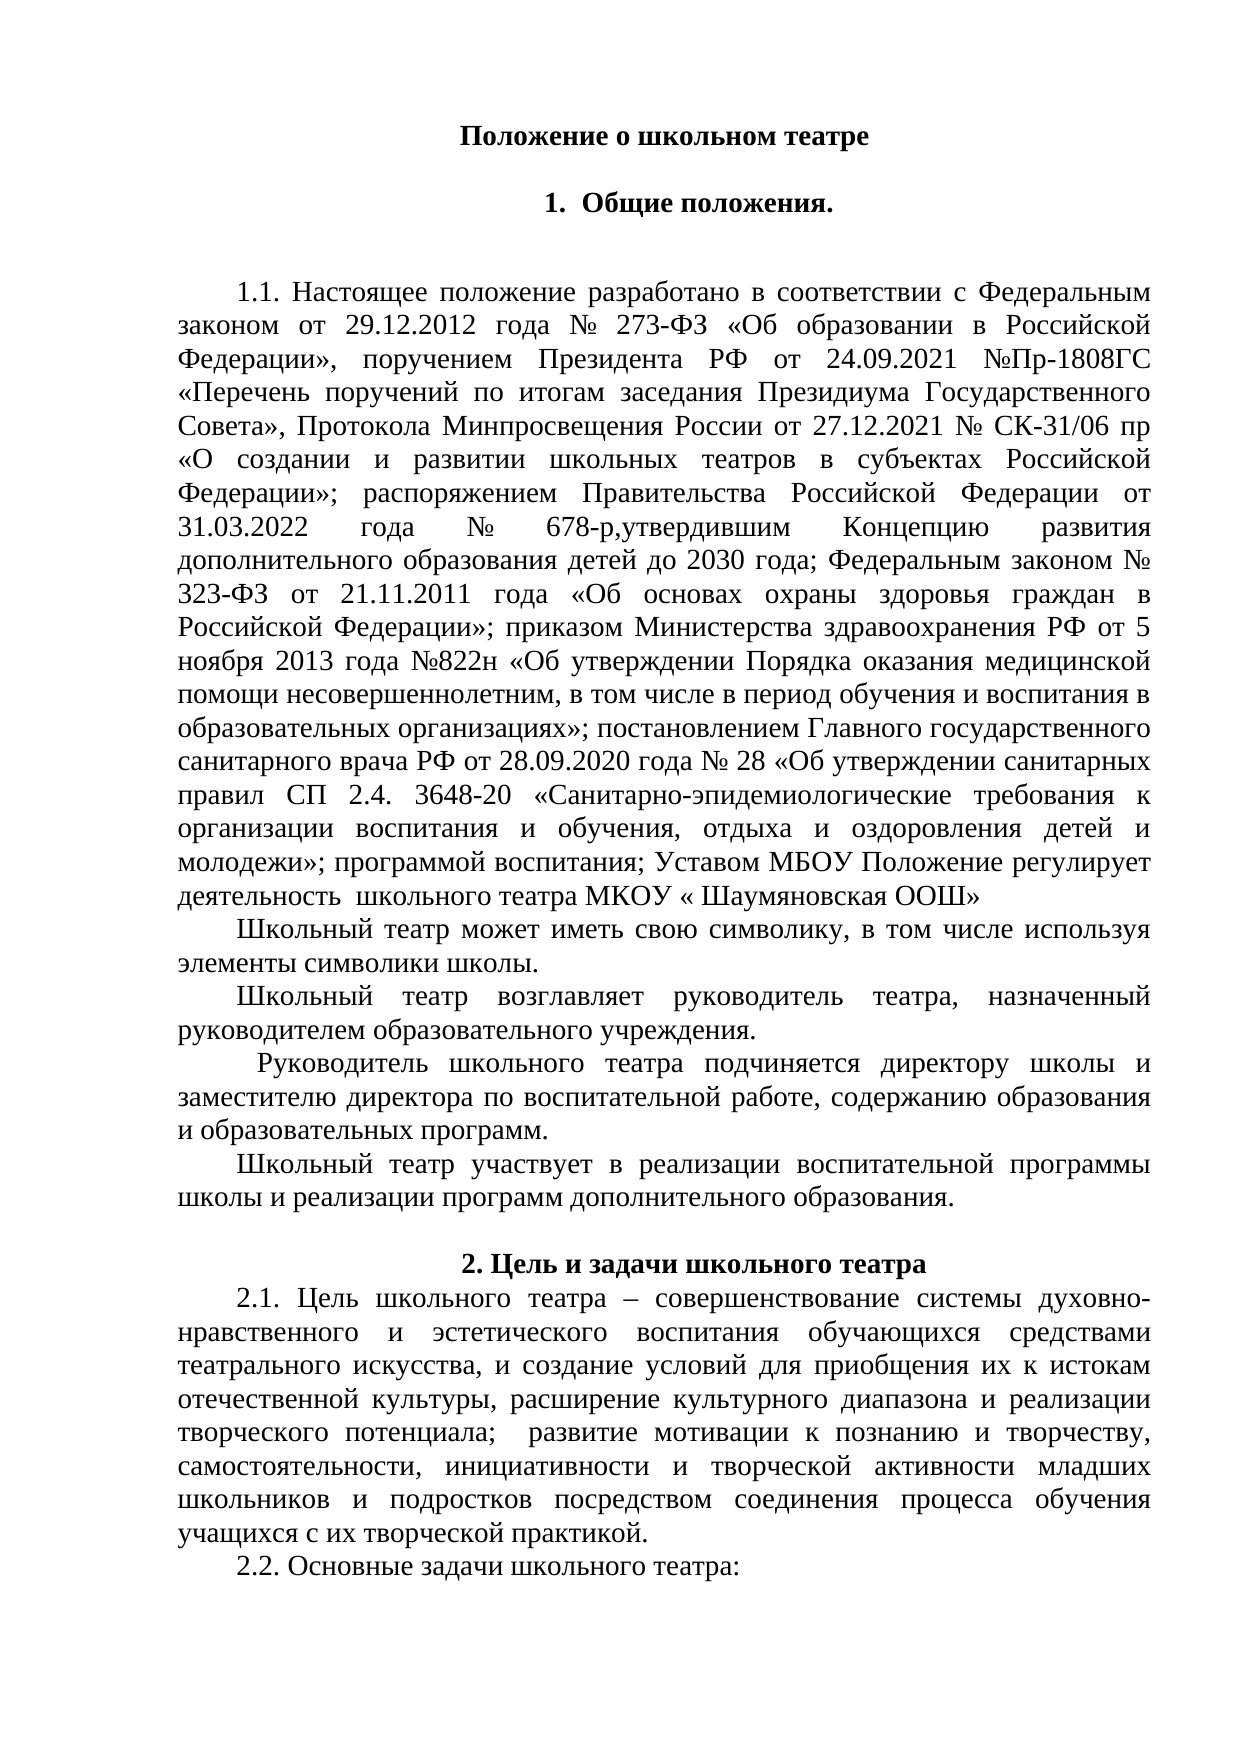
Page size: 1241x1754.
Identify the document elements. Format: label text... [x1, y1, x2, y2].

text 2.1. Цель школьного театра – совершенствование системы духовно-нравственного и эстетического воспитания обучающихся средствами театрального искусства, и создание условий для приобщения их к истокам отечественной культуры, расширение культурного диапазона и реализации творческого потенциала; развитие мотивации к познанию и творчеству, самостоятельности, инициативности и творческой активности младших школьников и подростков посредством соединения процесса обучения учащихся с их творческой практикой. [177, 1280, 1152, 1548]
text 2. Цель и задачи школьного театра [177, 1247, 1152, 1280]
text Школьный театр может иметь свою символику, в том числе используя элементы символики школы. [177, 911, 1152, 978]
text Руководитель школьного театра подчиняется директору школы и заместителю директора по воспитательной работе, содержанию образования и образовательных программ. [177, 1045, 1152, 1146]
text Положение о школьном театре [177, 118, 1152, 152]
text 2.2. Основные задачи школьного театра: [177, 1548, 1152, 1582]
text 1.1. Настоящее положение разработано в соответствии с Федеральным законом от 29.12.2012 года № 273-ФЗ «Об образовании в Российской Федерации», поручением Президента РФ от 24.09.2021 №Пр-1808ГС «Перечень поручений по итогам заседания Президиума Государственного Совета», Протокола Минпросвещения России от 27.12.2021 № СК-31/06 пр «О создании и развитии школьных театров в субъектах Российской Федерации»; распоряжением Правительства Российской Федерации от 31.03.2022 года № 678-р,утвердившим Концепцию развития дополнительного образования детей до 2030 года; Федеральным законом № 323-ФЗ от 21.11.2011 года «Об основах охраны здоровья граждан в Российской Федерации»; приказом Министерства здравоохранения РФ от 5 ноября 2013 года №822н «Об утверждении Порядка оказания медицинской помощи несовершеннолетним, в том числе в период обучения и воспитания в образовательных организациях»; постановлением Главного государственного санитарного врача РФ от 28.09.2020 года № 28 «Об утверждении санитарных правил СП 2.4. 3648-20 «Санитарно-эпидемиологические требования к организации воспитания и обучения, отдыха и оздоровления детей и молодежи»; программой воспитания; Уставом МБОУ Положение регулирует деятельность школьного театра МКОУ « Шаумяновская ООШ» [177, 274, 1152, 911]
text Школьный театр возглавляет руководитель театра, назначенный руководителем образовательного учреждения. [177, 978, 1152, 1045]
text Школьный театр участвует в реализации воспитательной программы школы и реализации программ дополнительного образования. [177, 1146, 1152, 1213]
list Общие положения. [236, 185, 1141, 219]
